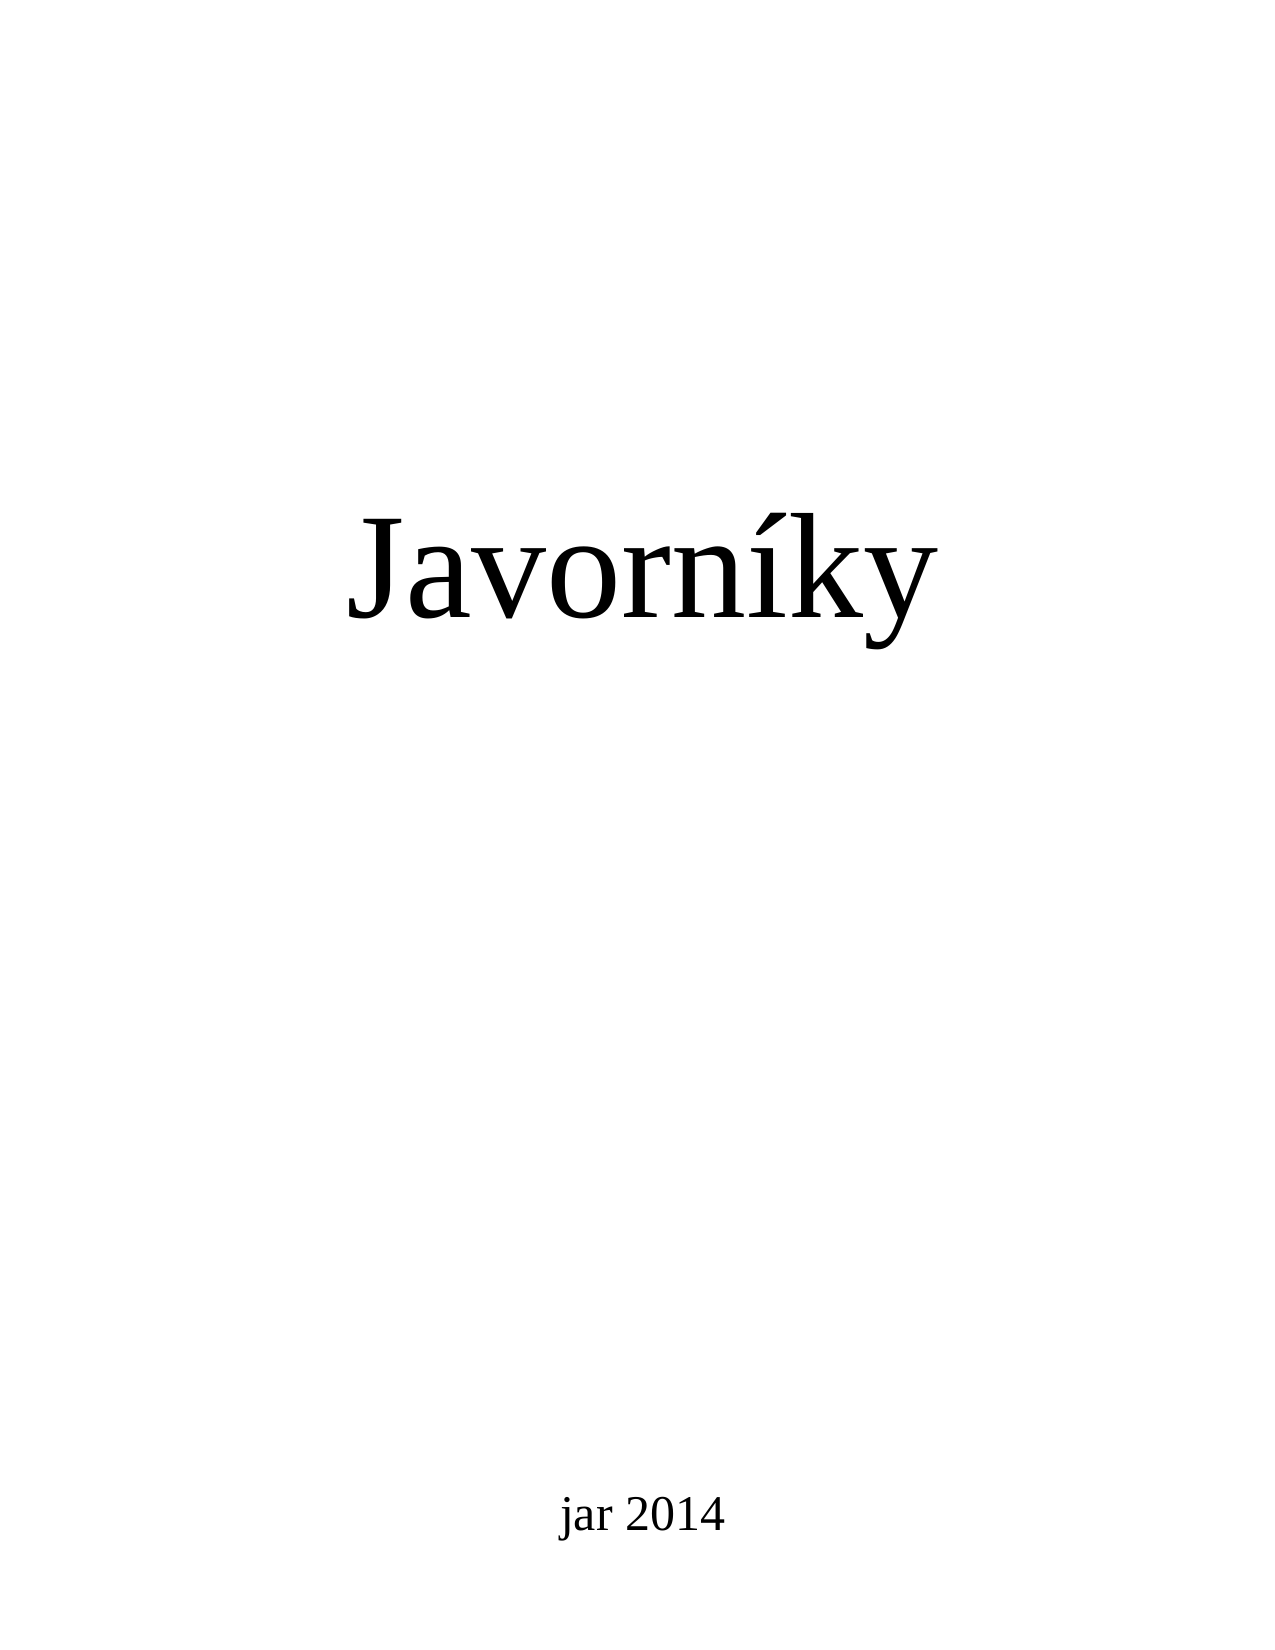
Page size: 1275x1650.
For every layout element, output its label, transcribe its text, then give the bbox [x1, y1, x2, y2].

text Javorníky [103, 478, 1181, 650]
text jar 2014 [103, 1484, 1181, 1542]
